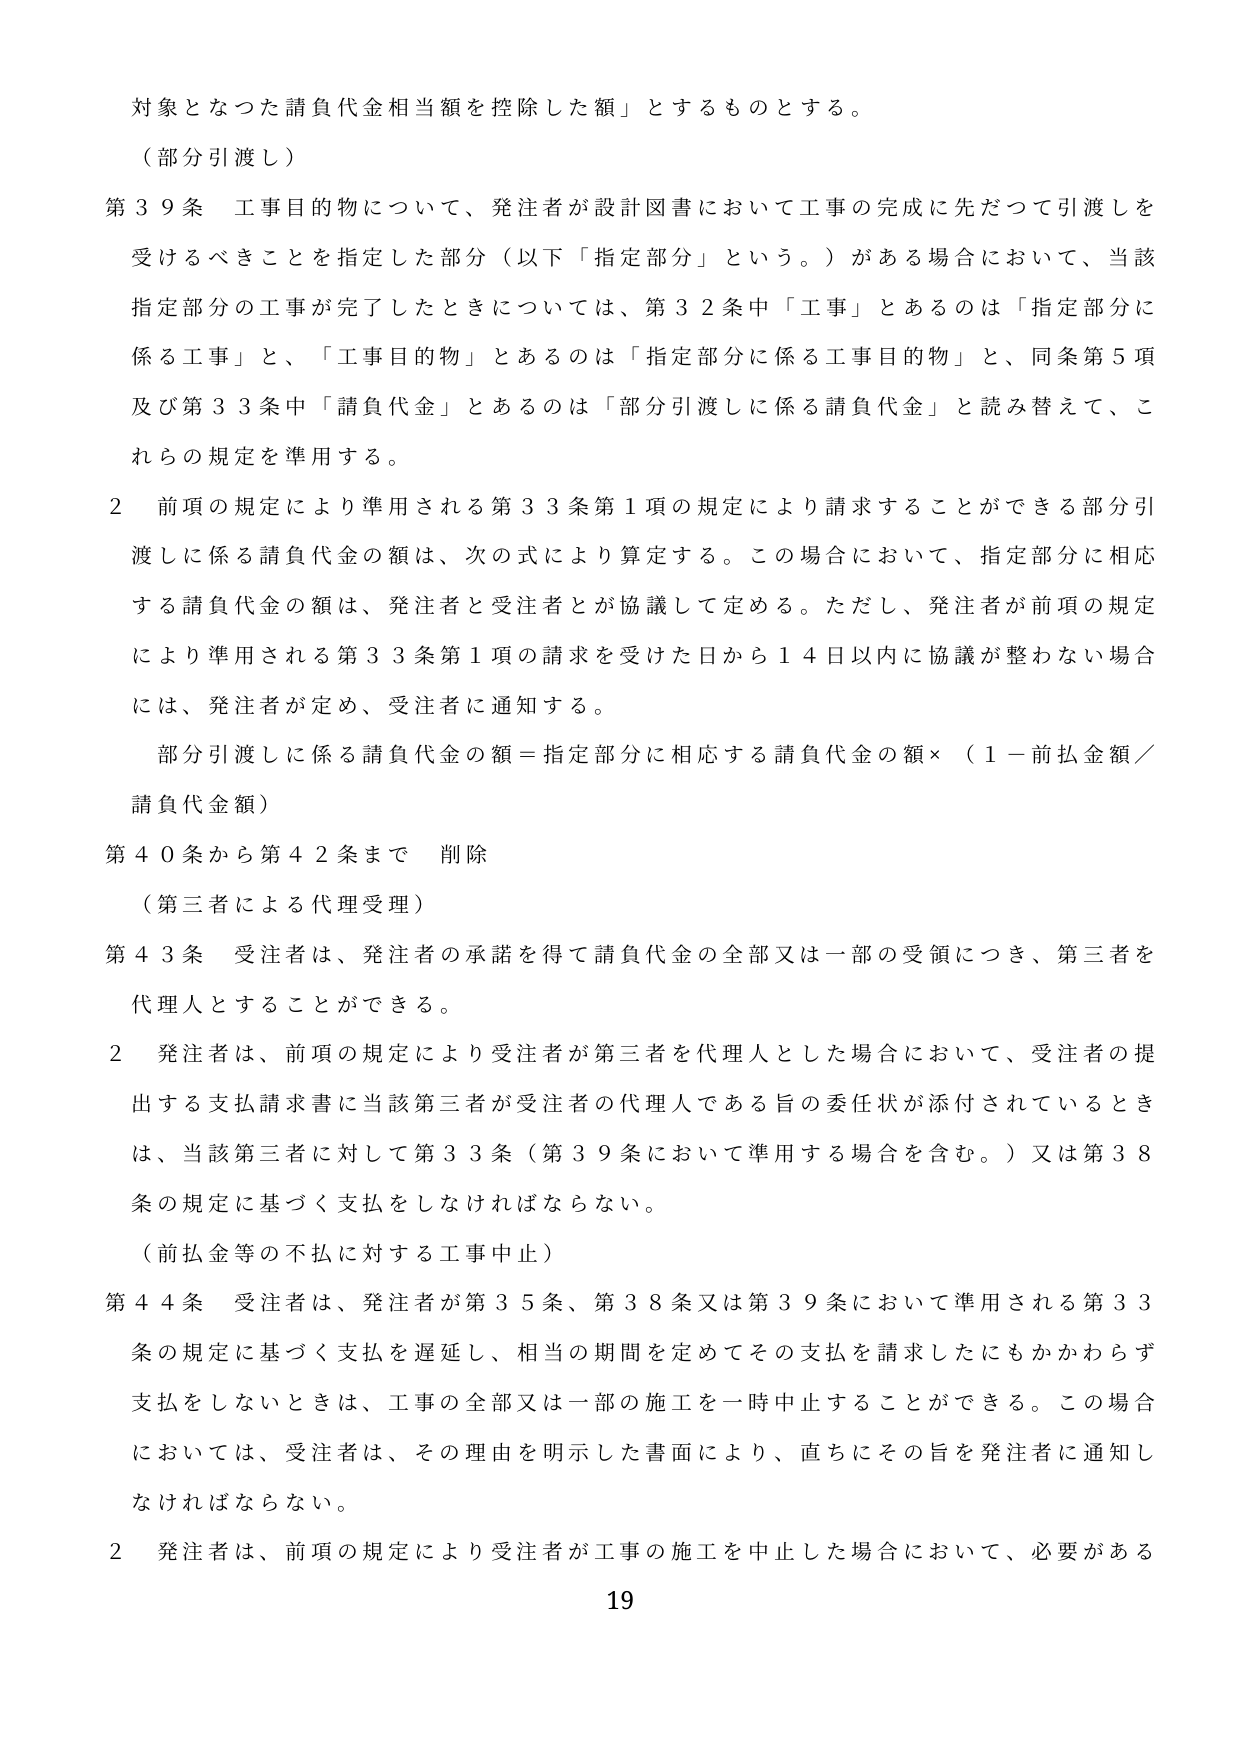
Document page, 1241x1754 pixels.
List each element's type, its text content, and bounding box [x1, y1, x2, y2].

text （第三者による代理受理） [80, 878, 1160, 928]
text （前払金等の不払に対する工事中止） [80, 1227, 1160, 1277]
text ２ 前項の規定により準用される第３３条第１項の規定により請求することができる部分引渡しに係る請負代金の額は、次の式により算定する。この場合において、指定部分に相応する請負代金の額は、発注者と受注者とが協議して定める。ただし、発注者が前項の規定により準用される第３３条第１項の請求を受けた日から１４日以内に協議が整わない場合には、発注者が定め、受注者に通知する。 [80, 480, 1160, 729]
text 第３９条 工事目的物について、発注者が設計図書において工事の完成に先だつて引渡しを受けるべきことを指定した部分（以下「指定部分」という。）がある場合において、当該指定部分の工事が完了したときについては、第３２条中「工事」とあるのは「指定部分に係る工事」と、「工事目的物」とあるのは「指定部分に係る工事目的物」と、同条第５項及び第３３条中「請負代金」とあるのは「部分引渡しに係る請負代金」と読み替えて、これらの規定を準用する。 [80, 181, 1160, 480]
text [80, 1526, 1160, 1576]
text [80, 82, 1160, 132]
text 第４０条から第４２条まで 削除 [80, 829, 1160, 878]
text （部分引渡し） [80, 132, 1160, 181]
text 第４３条 受注者は、発注者の承諾を得て請負代金の全部又は一部の受領につき、第三者を代理人とすることができる。 [80, 928, 1160, 1028]
text 第４４条 受注者は、発注者が第３５条、第３８条又は第３９条において準用される第３３条の規定に基づく支払を遅延し、相当の期間を定めてその支払を請求したにもかかわらず支払をしないときは、工事の全部又は一部の施工を一時中止することができる。この場合においては、受注者は、その理由を明示した書面により、直ちにその旨を発注者に通知しなければならない。 [80, 1277, 1160, 1526]
text 部分引渡しに係る請負代金の額＝指定部分に相応する請負代金の額×（１－前払金額／請負代金額） [80, 729, 1160, 829]
text ２ 発注者は、前項の規定により受注者が第三者を代理人とした場合において、受注者の提出する支払請求書に当該第三者が受注者の代理人である旨の委任状が添付されているときは、当該第三者に対して第３３条（第３９条において準用する場合を含む。）又は第３８条の規定に基づく支払をしなければならない。 [80, 1028, 1160, 1227]
